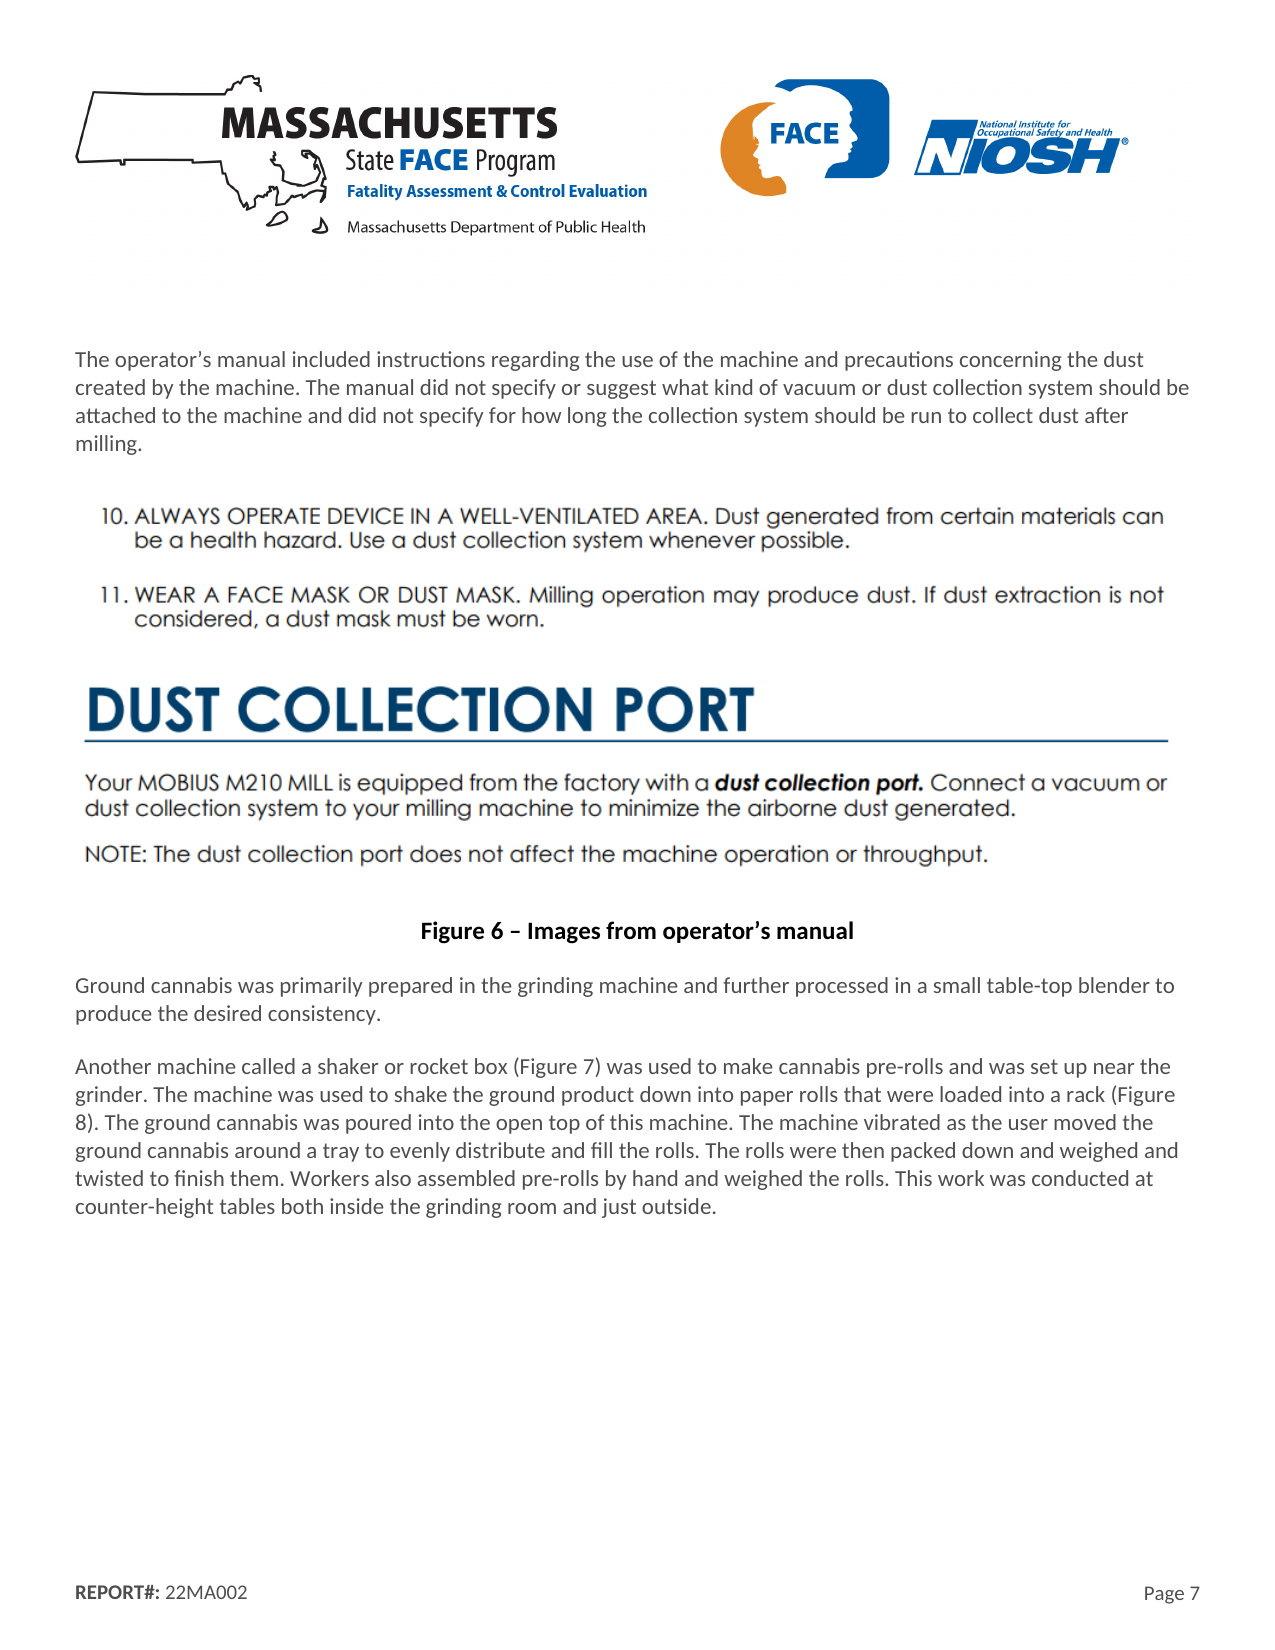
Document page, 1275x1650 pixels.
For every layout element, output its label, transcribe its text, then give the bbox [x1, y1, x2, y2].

text The operator’s manual included instructions regarding the use of the machine and precautions concerning the dust created by the machine. The manual did not specify or suggest what kind of vacuum or dust collection system should be attached to the machine and did not specify for how long the collection system should be run to collect dust after milling. [75, 345, 1200, 457]
picture [75, 672, 1196, 891]
text Another machine called a shaker or rocket box (Figure 7) was used to make cannabis pre-rolls and was set up near the grinder. The machine was used to shake the ground product down into paper rolls that were loaded into a rack (Figure 8). The ground cannabis was poured into the open top of this machine. The machine vibrated as the user moved the ground cannabis around a tray to evenly distribute and fill the rolls. The rolls were then packed down and weighed and twisted to finish them. Workers also assembled pre-rolls by hand and weighed the rolls. This work was conducted at counter-height tables both inside the grinding room and just outside. [75, 1052, 1200, 1220]
picture [75, 75, 1200, 306]
text Ground cannabis was primarily prepared in the grinding machine and further processed in a small table-top blender to produce the desired consistency. [75, 971, 1200, 1027]
picture [75, 482, 1200, 648]
text Figure 6 – Images from operator’s manual [75, 915, 1200, 946]
